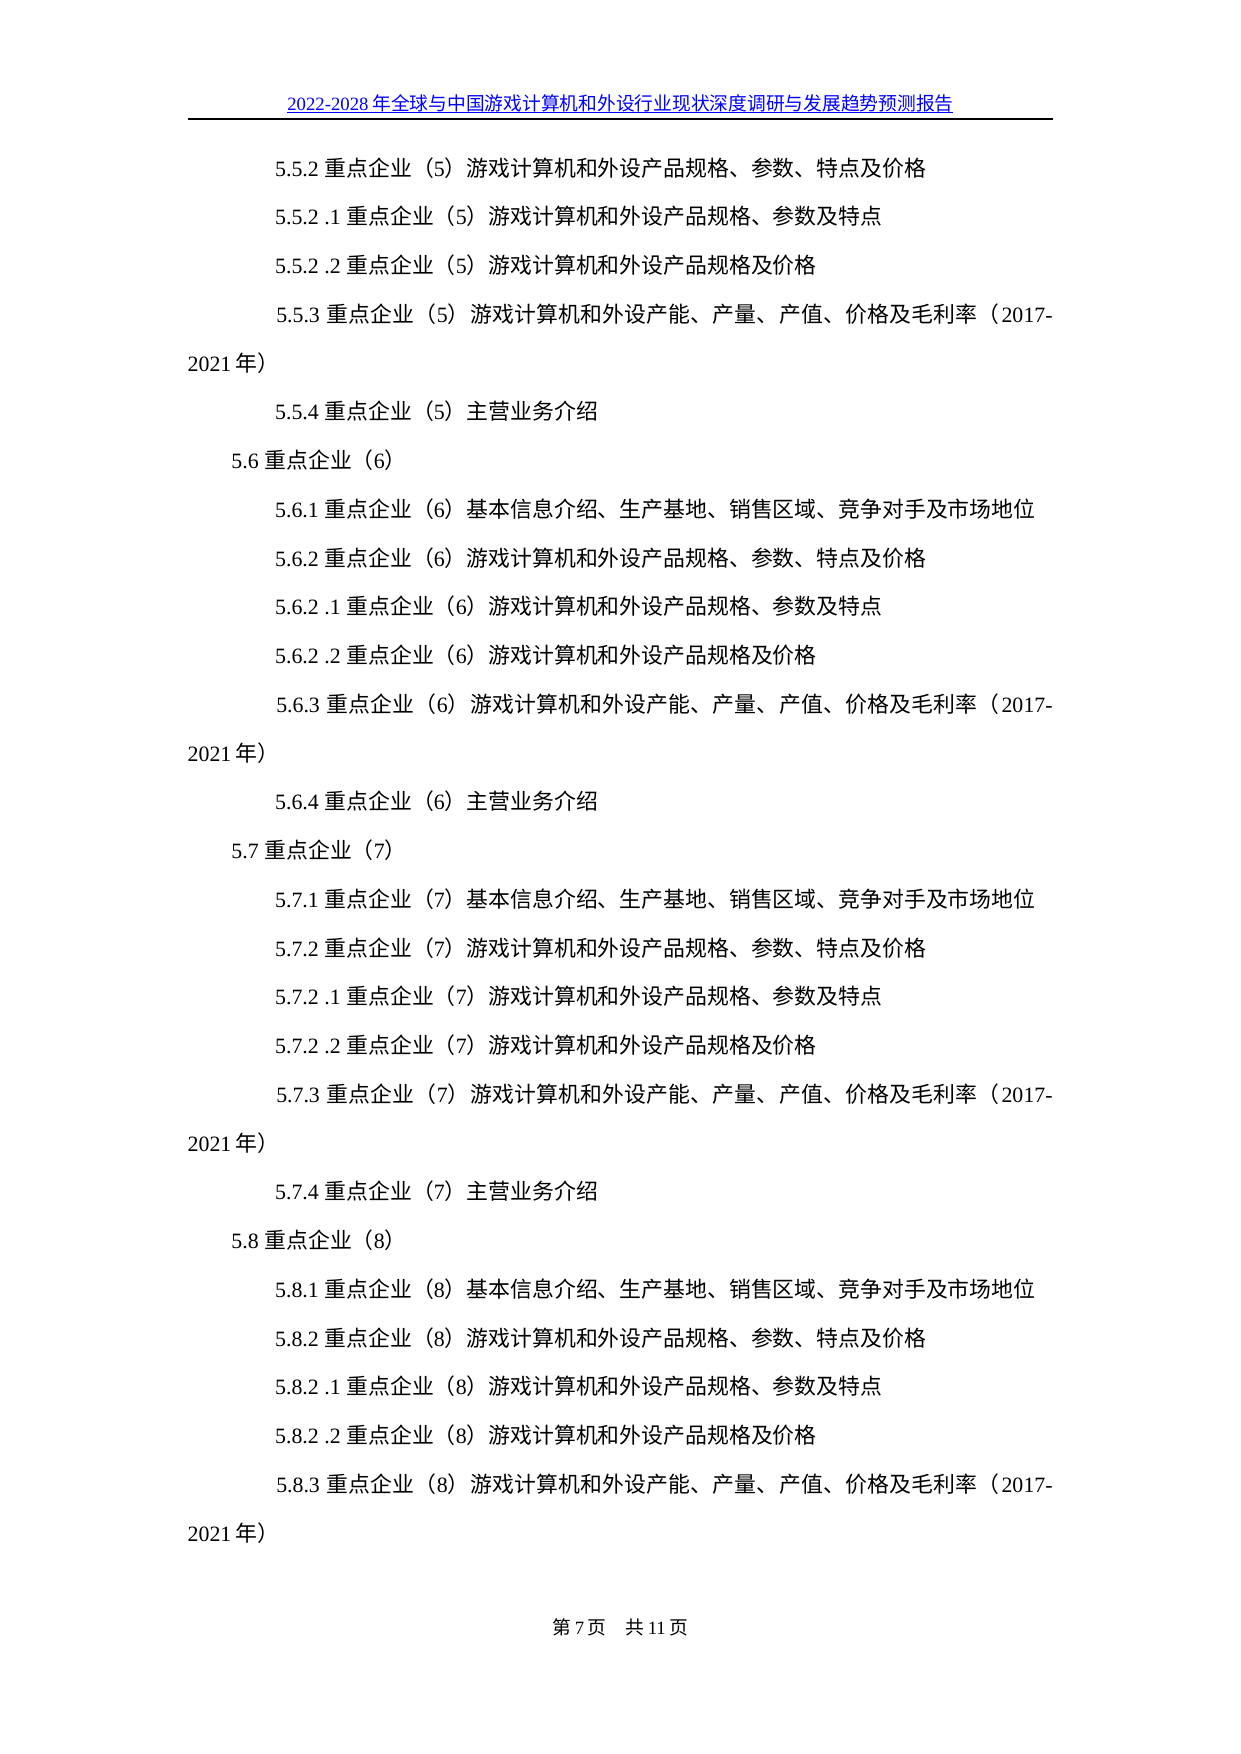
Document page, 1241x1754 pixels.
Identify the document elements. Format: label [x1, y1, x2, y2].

text [187, 150, 1053, 1548]
